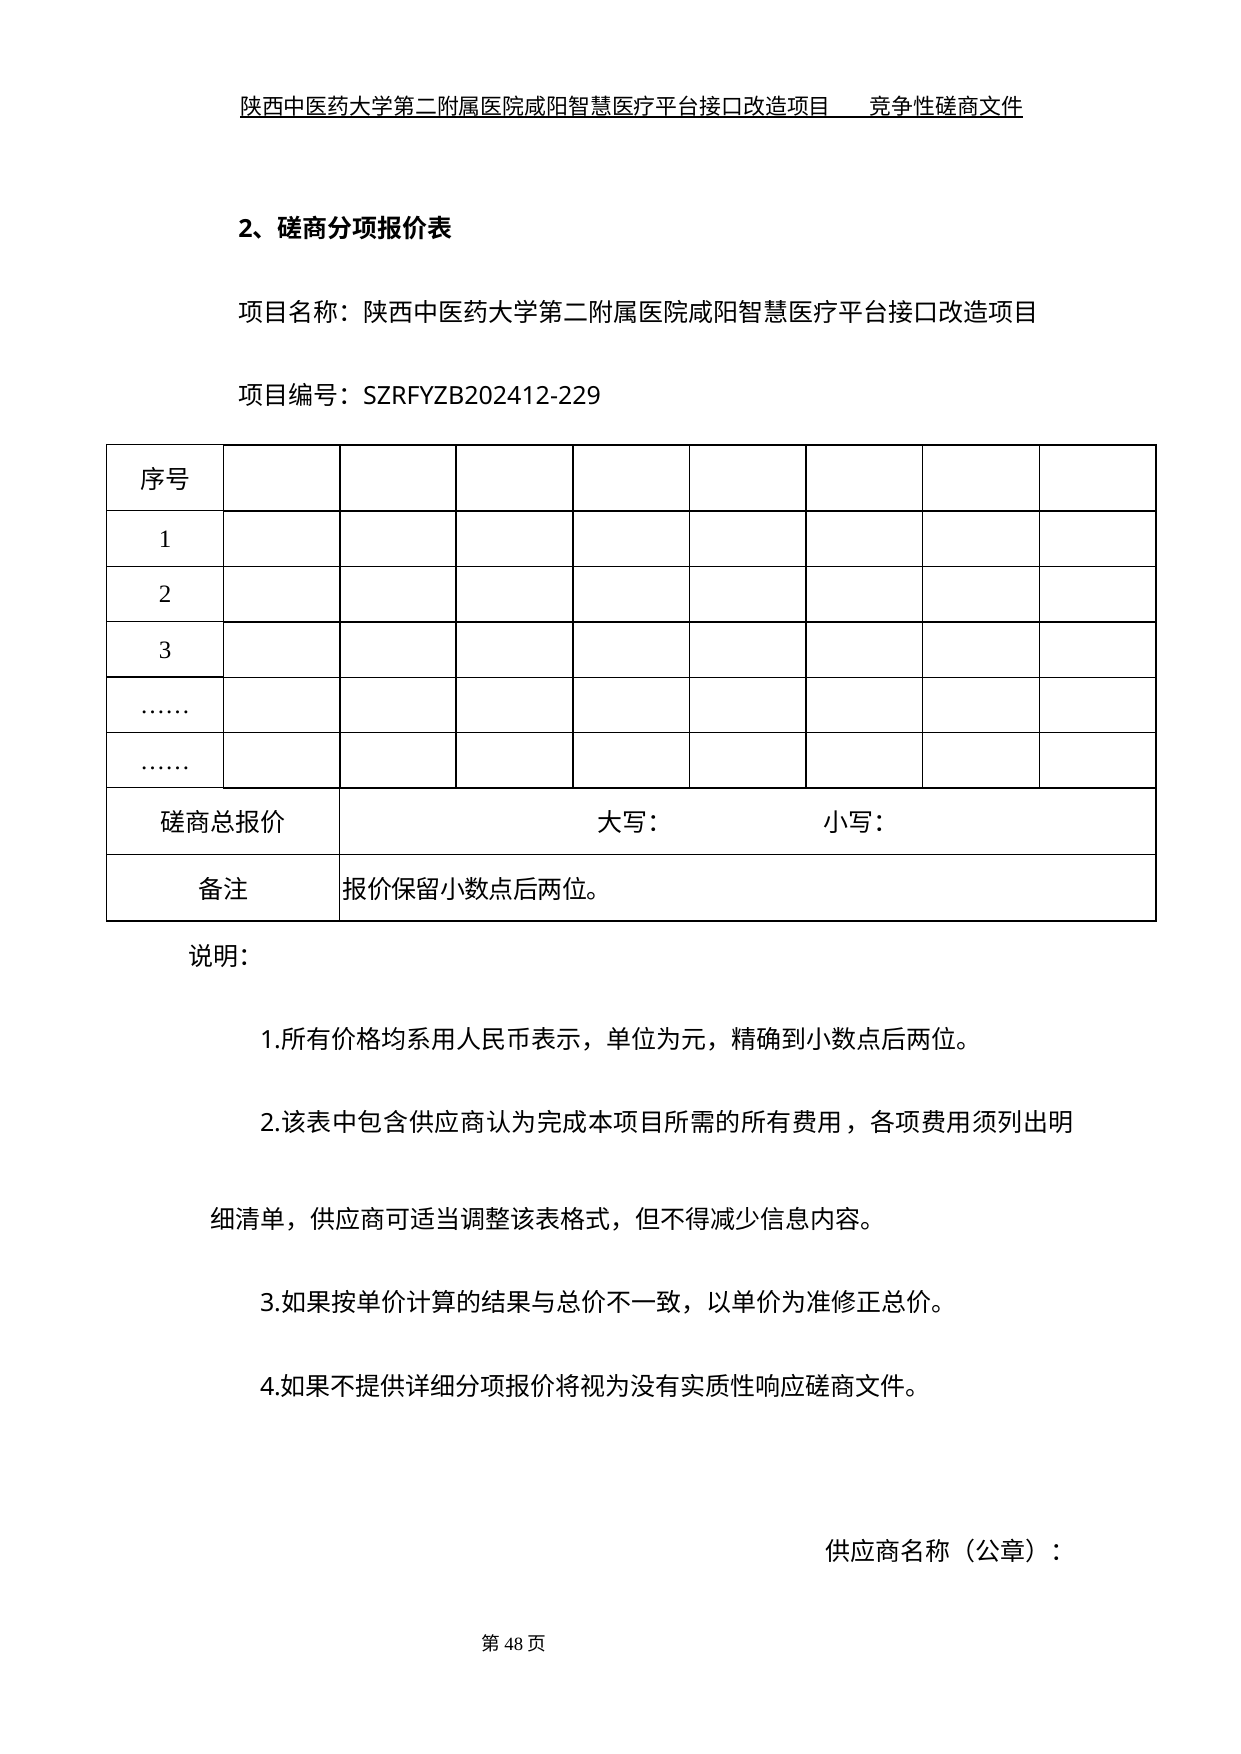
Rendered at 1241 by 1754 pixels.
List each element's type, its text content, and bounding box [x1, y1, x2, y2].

text 供应商名称（公章）： [188, 1517, 1075, 1582]
table_header [1040, 446, 1155, 510]
table_cell [341, 567, 455, 621]
table_cell [923, 623, 1039, 676]
table_cell [690, 512, 805, 566]
table_cell …… [107, 733, 223, 787]
table_cell …… [107, 678, 223, 732]
table_header [224, 446, 339, 510]
table_cell [1040, 678, 1155, 732]
table_cell 1 [107, 511, 223, 566]
table_cell [807, 678, 922, 732]
table_cell [457, 623, 572, 676]
table_cell [690, 623, 805, 676]
table_header [807, 446, 922, 510]
table_cell 大写： 小写： [340, 789, 1155, 853]
table_cell [574, 678, 689, 732]
list 2、磋商分项报价表 [188, 194, 1075, 259]
table_cell [807, 623, 922, 676]
table_cell [923, 567, 1039, 621]
table_cell [224, 512, 339, 566]
text 3.如果按单价计算的结果与总价不一致，以单价为准修正总价。 [210, 1268, 1075, 1333]
table_cell [574, 512, 689, 566]
table_cell [224, 567, 339, 621]
table_cell [574, 623, 689, 676]
text 说明： [188, 922, 1075, 987]
table_cell [574, 567, 689, 621]
table_cell [457, 678, 572, 732]
table_cell [341, 623, 455, 676]
table_cell [690, 678, 805, 732]
text 4.如果不提供详细分项报价将视为没有实质性响应磋商文件。 [210, 1352, 1075, 1417]
table_cell [690, 733, 805, 787]
table_cell [574, 733, 689, 787]
table_cell [1040, 733, 1155, 787]
table_cell [690, 567, 805, 621]
table_header 序号 [107, 445, 223, 510]
table_cell [224, 623, 339, 676]
table_cell [807, 567, 922, 621]
table_cell 3 [107, 622, 223, 676]
list 项目名称：陕西中医药大学第二附属医院咸阳智慧医疗平台接口改造项目 [188, 278, 1075, 343]
list 项目编号：SZRFYZB202412-229 [188, 361, 1075, 426]
table_cell [224, 733, 339, 787]
text 1.所有价格均系用人民币表示，单位为元，精确到小数点后两位。 [210, 1005, 1075, 1070]
table_cell [807, 512, 922, 566]
table_cell [224, 678, 339, 732]
table_cell [923, 733, 1039, 787]
table_cell 2 [107, 567, 223, 621]
table_header [923, 446, 1039, 510]
table_cell [923, 678, 1039, 732]
table_cell [1040, 512, 1155, 566]
table_cell [807, 733, 922, 787]
table_cell 磋商总报价 [107, 788, 339, 853]
table_cell [457, 567, 572, 621]
table_cell 报价保留小数点后两位。 [340, 855, 1155, 920]
table_cell 备注 [107, 855, 339, 920]
table_cell [341, 512, 455, 566]
table_cell [457, 733, 572, 787]
table_cell [1040, 623, 1155, 676]
text 2.该表中包含供应商认为完成本项目所需的所有费用，各项费用须列出明细清单，供应商可适当调整该表格式，但不得减少信息内容。 [210, 1088, 1075, 1250]
table_header [457, 446, 572, 510]
table_cell [457, 512, 572, 566]
table_cell [341, 678, 455, 732]
table_cell [1040, 567, 1155, 621]
table_header [690, 446, 805, 510]
table_header [574, 446, 689, 510]
table_header [341, 446, 455, 510]
table_cell [923, 512, 1039, 566]
table_cell [341, 733, 455, 787]
